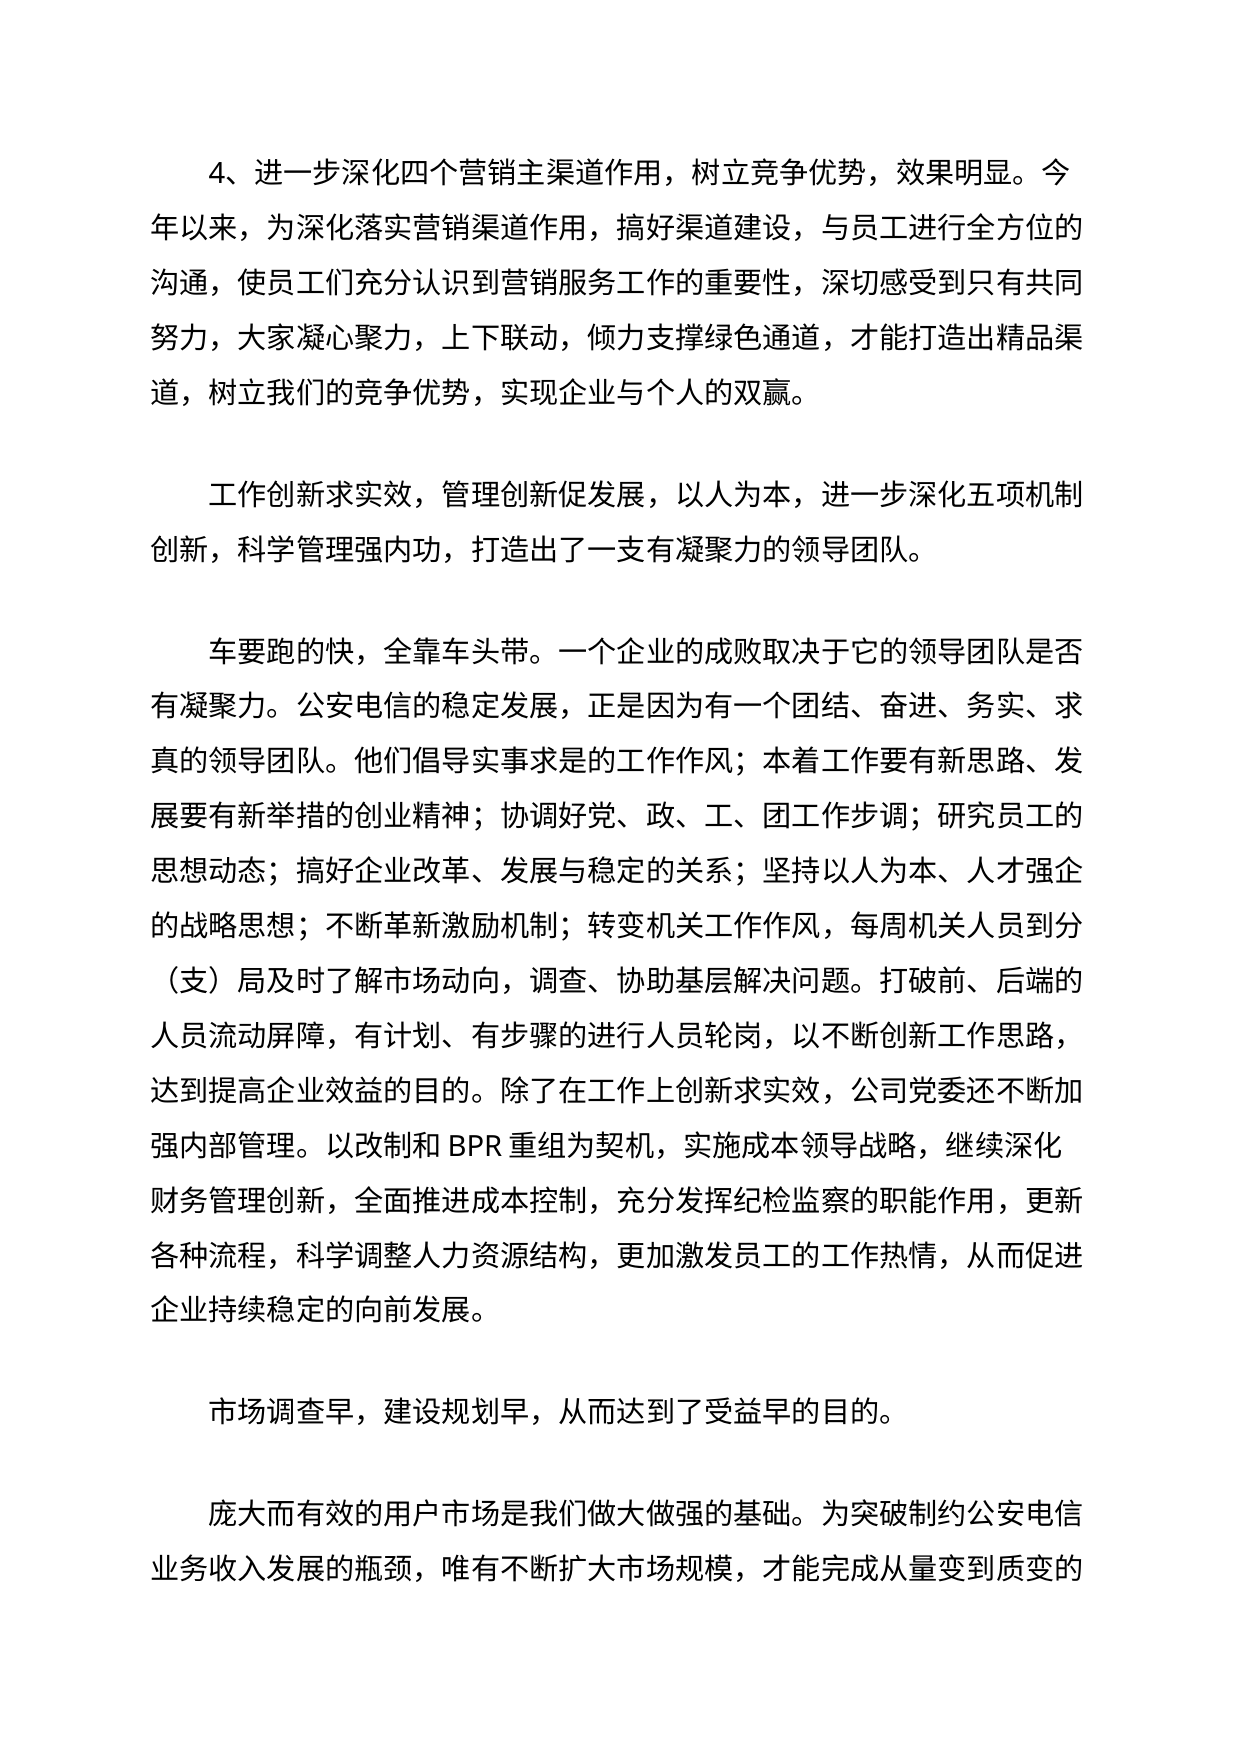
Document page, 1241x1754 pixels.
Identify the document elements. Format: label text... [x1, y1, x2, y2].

text 市场调查早，建设规划早，从而达到了受益早的目的。 [150, 1389, 1090, 1431]
text 工作创新求实效，管理创新促发展，以人为本，进一步深化五项机制创新，科学管理强内功，打造出了一支有凝聚力的领导团队。 [150, 471, 1090, 569]
text 4、进一步深化四个营销主渠道作用，树立竞争优势，效果明显。今年以来，为深化落实营销渠道作用，搞好渠道建设，与员工进行全方位的沟通，使员工们充分认识到营销服务工作的重要性，深切感受到只有共同努力，大家凝心聚力，上下联动，倾力支撑绿色通道，才能打造出精品渠道，树立我们的竞争优势，实现企业与个人的双赢。 [150, 150, 1090, 412]
text 车要跑的快，全靠车头带。一个企业的成败取决于它的领导团队是否有凝聚力。公安电信的稳定发展，正是因为有一个团结、奋进、务实、求真的领导团队。他们倡导实事求是的工作作风；本着工作要有新思路、发展要有新举措的创业精神；协调好党、政、工、团工作步调；研究员工的思想动态；搞好企业改革、发展与稳定的关系；坚持以人为本、人才强企的战略思想；不断革新激励机制；转变机关工作作风，每周机关人员到分（支）局及时了解市场动向，调查、协助基层解决问题。打破前、后端的人员流动屏障，有计划、有步骤的进行人员轮岗，以不断创新工作思路，达到提高企业效益的目的。除了在工作上创新求实效，公司党委还不断加强内部管理。以改制和BPR重组为契机，实施成本领导战略，继续深化财务管理创新，全面推进成本控制，充分发挥纪检监察的职能作用，更新各种流程，科学调整人力资源结构，更加激发员工的工作热情，从而促进企业持续稳定的向前发展。 [150, 628, 1090, 1329]
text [150, 1491, 1090, 1588]
